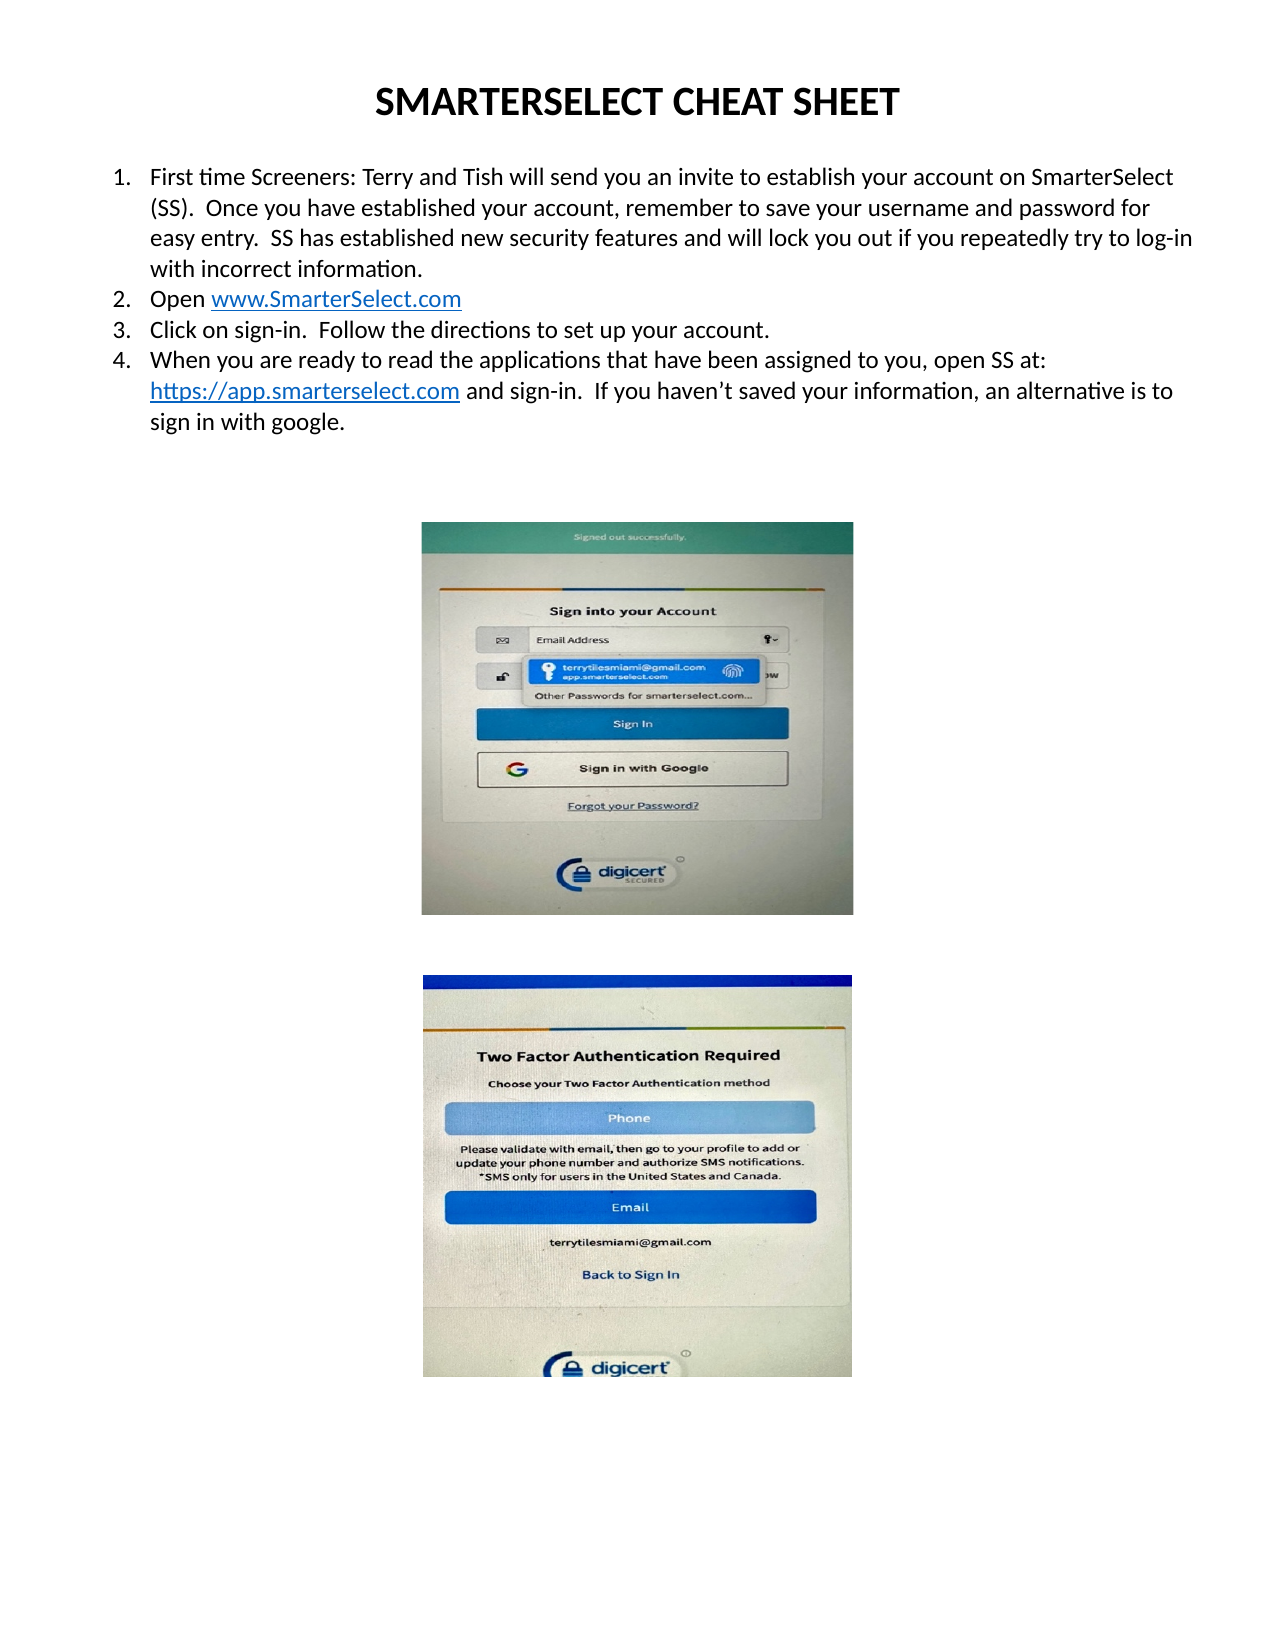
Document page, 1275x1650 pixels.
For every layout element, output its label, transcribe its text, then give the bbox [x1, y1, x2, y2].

list Click on sign-in. Follow the directions to set up your account. [112, 314, 1200, 344]
picture [423, 975, 852, 1377]
list First time Screeners: Terry and Tish will send you an invite to establish your account on SmarterSelect (SS). Once you have established your account, remember to save your username and password for easy entry. SS has established new security features and will lock you out if you repeatedly try to log-in with incorrect information. [112, 161, 1200, 283]
list Open www.SmarterSelect.com [112, 283, 1200, 314]
picture [421, 522, 854, 915]
list When you are ready to read the applications that have been assigned to you, open SS at: https://app.smarterselect.com and sign-in. If you haven’t saved your information, an alternative is to sign in with google. [112, 344, 1200, 436]
text SMARTERSELECT CHEAT SHEET [75, 75, 1200, 126]
